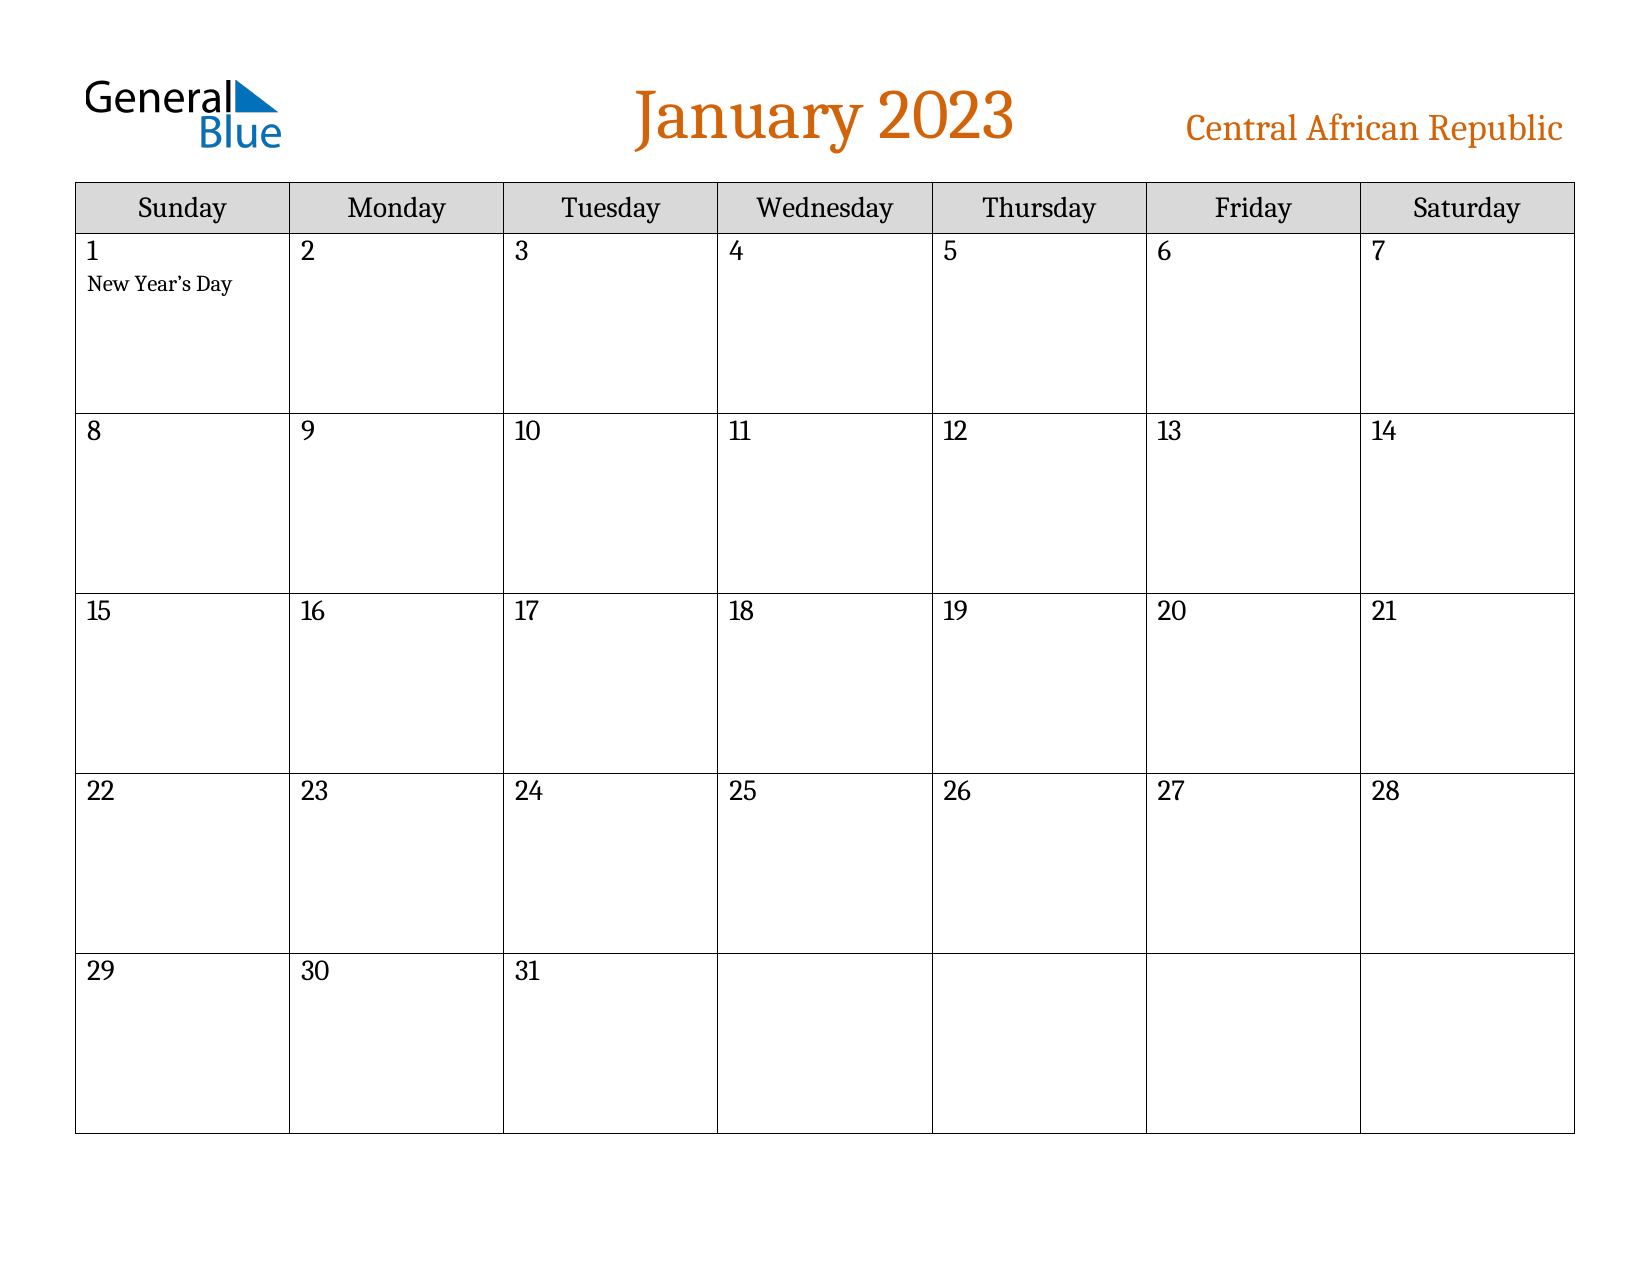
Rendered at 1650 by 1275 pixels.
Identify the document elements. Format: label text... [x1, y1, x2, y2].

table_cell 15 [76, 594, 289, 630]
table_cell [1361, 450, 1574, 593]
table_cell [76, 990, 289, 1133]
table_cell 21 [1361, 594, 1574, 630]
table_cell [1147, 450, 1360, 593]
table_cell [504, 810, 717, 953]
table_cell [1361, 954, 1574, 990]
table_cell 24 [504, 774, 717, 810]
table_cell [1147, 810, 1360, 953]
table_cell 26 [933, 774, 1146, 810]
table_cell 17 [504, 594, 717, 630]
table_cell 19 [933, 594, 1146, 630]
table_cell [76, 630, 289, 773]
table_cell [1361, 990, 1574, 1133]
table_cell [933, 630, 1146, 773]
table_cell 1 [76, 234, 289, 270]
table_cell 3 [504, 234, 717, 270]
table_cell [290, 270, 503, 413]
table_cell [718, 810, 932, 953]
table_cell [933, 990, 1146, 1133]
table_cell 28 [1361, 774, 1574, 810]
table_cell 7 [1361, 234, 1574, 270]
table_cell 18 [718, 594, 932, 630]
table_cell [718, 630, 932, 773]
table_header Central African Republic [1146, 75, 1574, 182]
table_cell Monday [290, 183, 503, 233]
table_cell [76, 450, 289, 593]
table_cell [718, 990, 932, 1133]
table_cell [1147, 990, 1360, 1133]
table_cell [1361, 810, 1574, 953]
table_cell [718, 450, 932, 593]
picture [86, 80, 281, 148]
table_cell [1361, 630, 1574, 773]
table_cell [290, 990, 503, 1133]
table_cell Thursday [933, 183, 1146, 233]
table_cell 16 [290, 594, 503, 630]
table_cell Saturday [1361, 183, 1574, 233]
table_cell [504, 990, 717, 1133]
table_cell [76, 810, 289, 953]
table_cell 30 [290, 954, 503, 990]
table_cell 11 [718, 414, 932, 450]
table_cell [933, 450, 1146, 593]
table_cell Tuesday [504, 183, 717, 233]
table_header [76, 75, 503, 182]
table_cell 22 [76, 774, 289, 810]
table_cell 6 [1147, 234, 1360, 270]
table_cell [933, 810, 1146, 953]
table_cell 20 [1147, 594, 1360, 630]
table_cell [290, 810, 503, 953]
table_cell 27 [1147, 774, 1360, 810]
table_cell [1147, 954, 1360, 990]
table_cell 23 [290, 774, 503, 810]
table_header January 2023 [504, 75, 1146, 182]
table_cell New Year’s Day [76, 270, 289, 413]
table_cell 14 [1361, 414, 1574, 450]
table_cell [1147, 270, 1360, 413]
table_cell Sunday [76, 183, 289, 233]
table_cell [1147, 630, 1360, 773]
table_cell Wednesday [718, 183, 932, 233]
table_cell [504, 270, 717, 413]
table_cell 2 [290, 234, 503, 270]
table_cell [290, 450, 503, 593]
table_cell Friday [1147, 183, 1360, 233]
table_cell [718, 954, 932, 990]
table_cell 5 [933, 234, 1146, 270]
table_cell [504, 450, 717, 593]
table_cell [718, 270, 932, 413]
table_cell [933, 270, 1146, 413]
table_cell [1361, 270, 1574, 413]
table_cell 25 [718, 774, 932, 810]
table_cell [504, 630, 717, 773]
table_cell 10 [504, 414, 717, 450]
table_cell 9 [290, 414, 503, 450]
table_cell 8 [76, 414, 289, 450]
table_cell [290, 630, 503, 773]
table_cell 12 [933, 414, 1146, 450]
table_cell 31 [504, 954, 717, 990]
table_cell 29 [76, 954, 289, 990]
table_cell 4 [718, 234, 932, 270]
table_cell [933, 954, 1146, 990]
table_cell 13 [1147, 414, 1360, 450]
